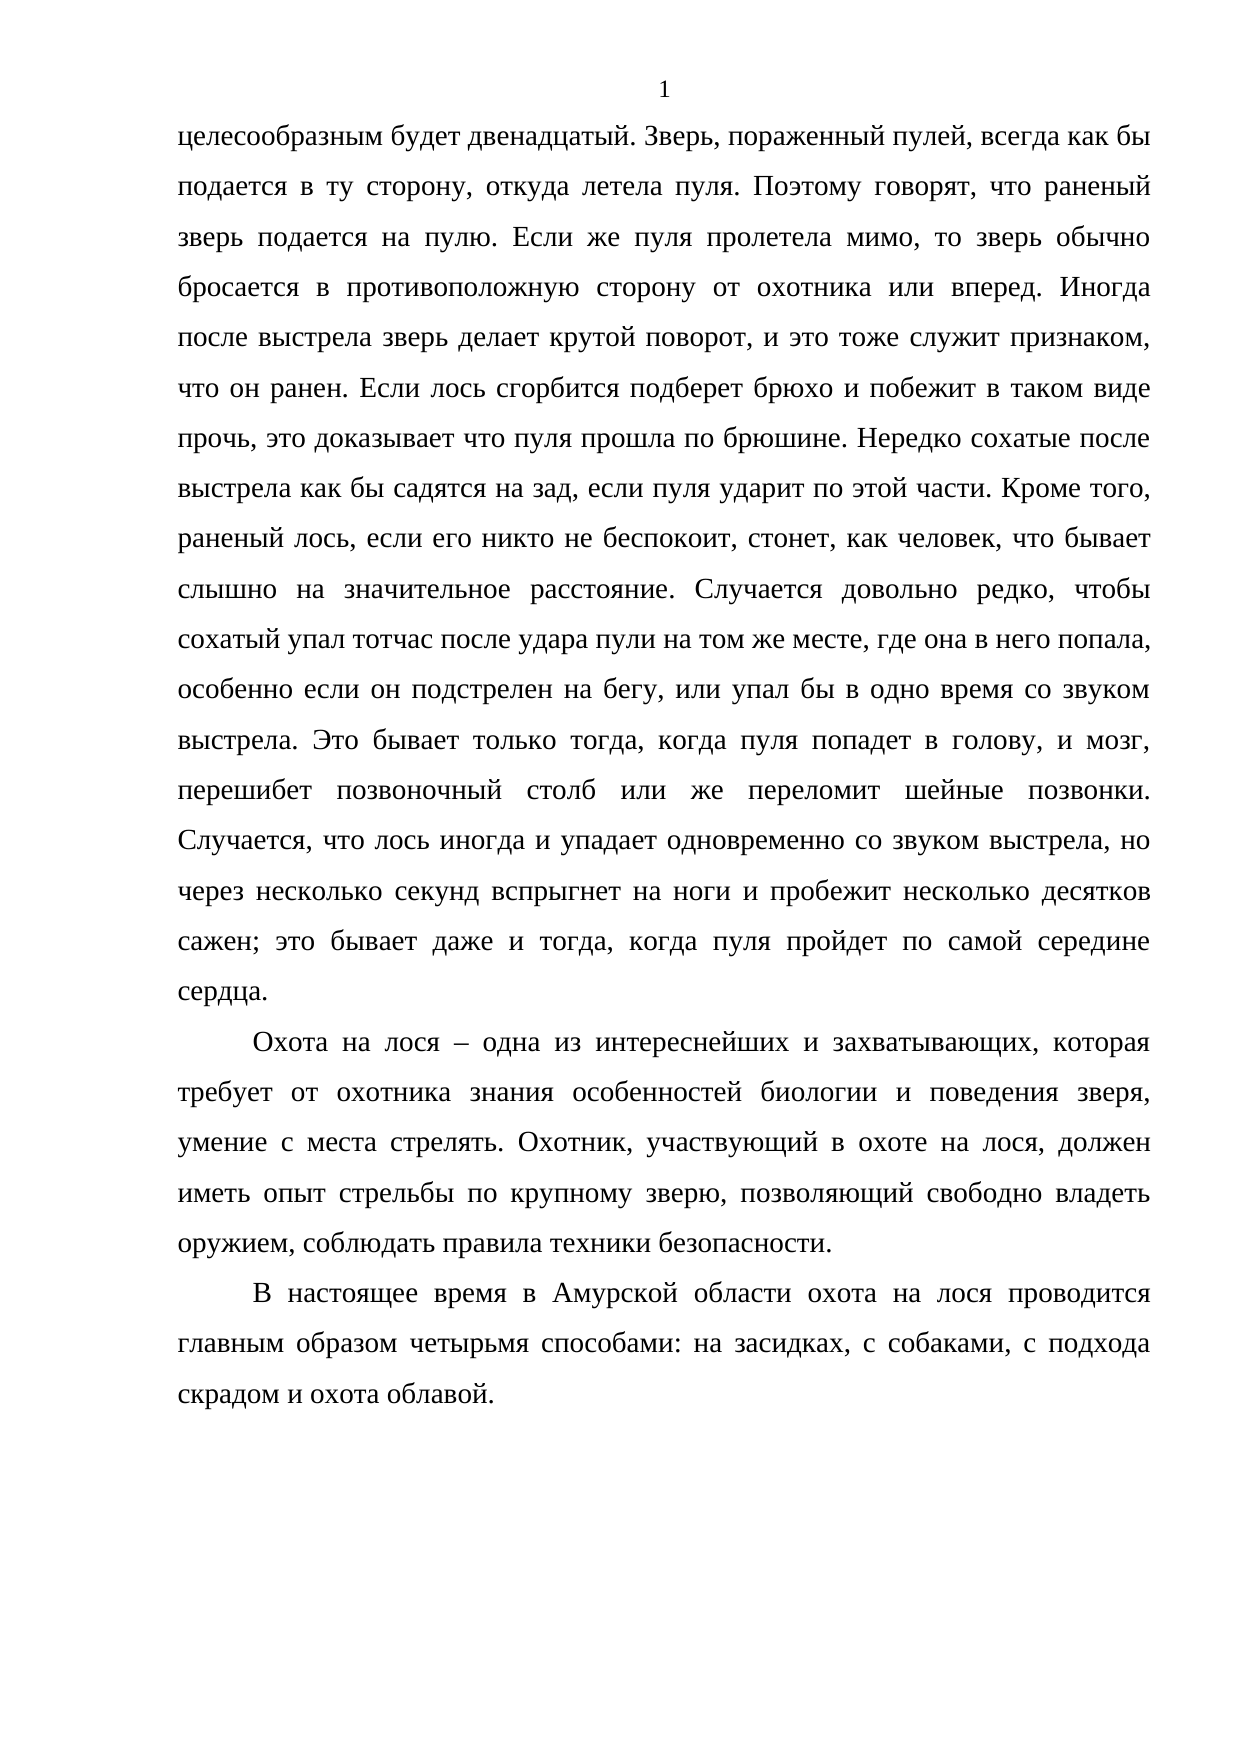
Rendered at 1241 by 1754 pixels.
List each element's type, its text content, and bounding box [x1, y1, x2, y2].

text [177, 118, 1152, 1007]
text Охота на лося – одна из интереснейших и захватывающих, которая требует от охотника знания особенностей биологии и поведения зверя, умение с места стрелять. Охотник, участвующий в охоте на лося, должен иметь опыт стрельбы по крупному зверю, позволяющий свободно владеть оружием, соблюдать правила техники безопасности. [177, 1024, 1152, 1258]
text В настоящее время в Амурской области охота на лося проводится главным образом четырьмя способами: на засидках, с собаками, с подхода скрадом и охота облавой. [177, 1275, 1152, 1409]
